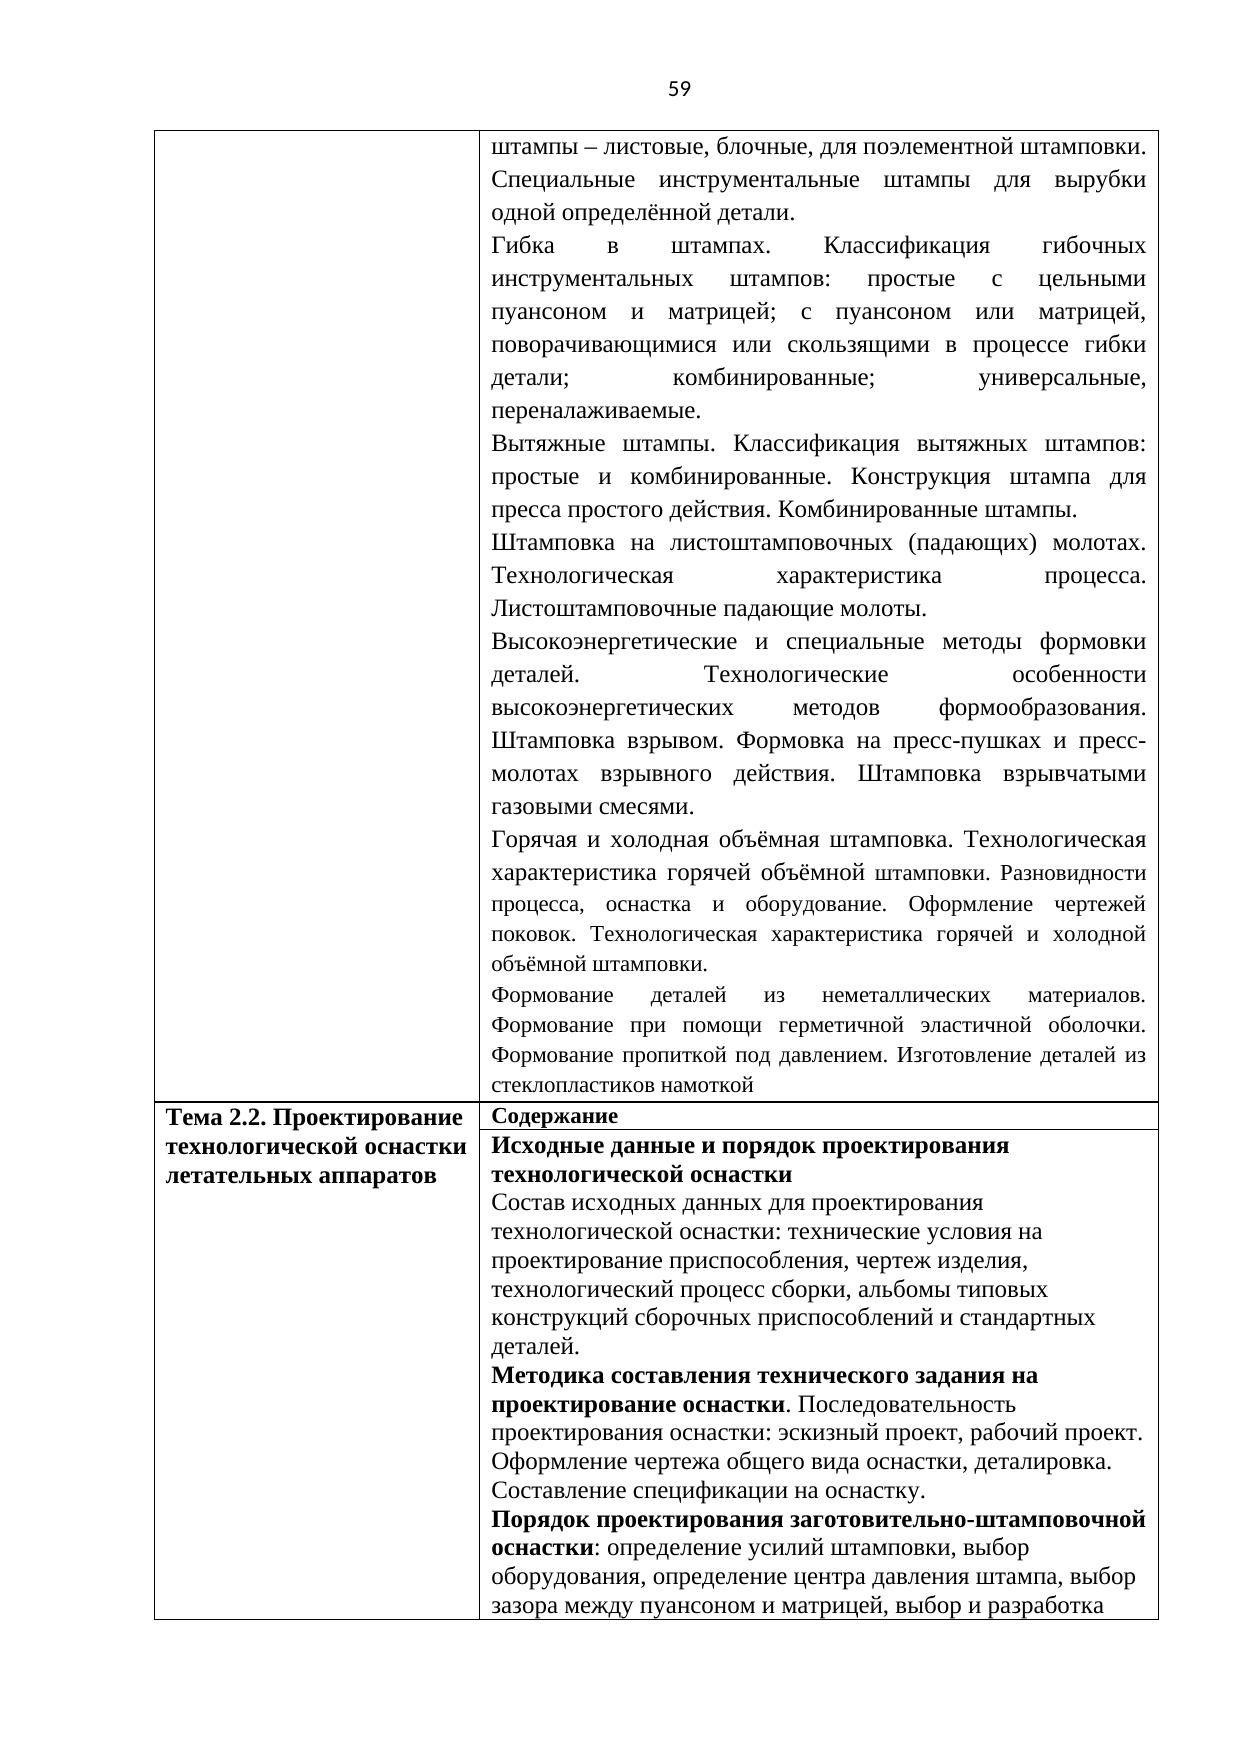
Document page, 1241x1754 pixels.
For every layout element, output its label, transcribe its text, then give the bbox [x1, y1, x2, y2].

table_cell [480, 131, 1158, 1101]
table_cell Тема 2.2. Проектирование технологической оснастки летательных аппаратов [155, 1103, 479, 1619]
table_cell Содержание [480, 1103, 1158, 1129]
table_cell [480, 1130, 1158, 1619]
